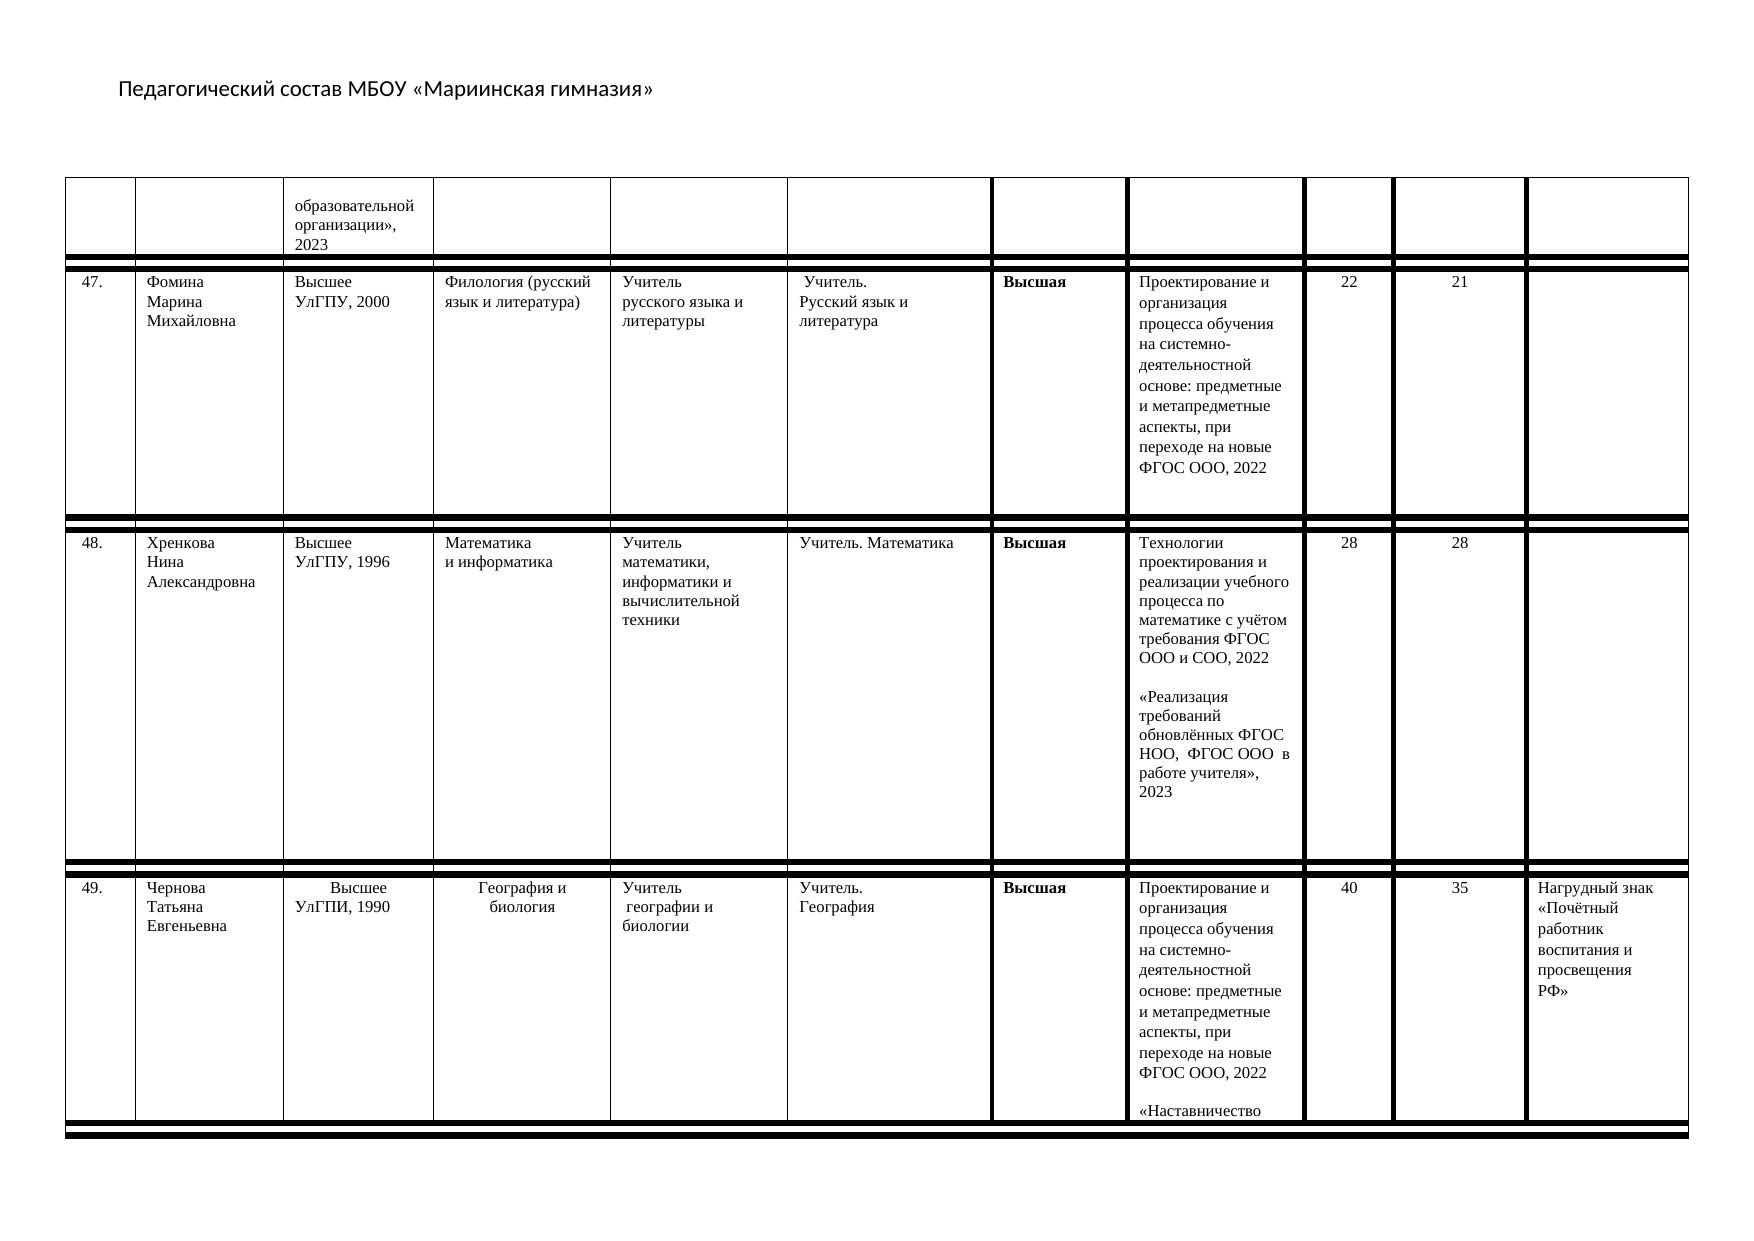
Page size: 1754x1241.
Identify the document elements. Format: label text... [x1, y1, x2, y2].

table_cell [1130, 878, 1302, 1120]
table_cell 40 [1307, 878, 1391, 1120]
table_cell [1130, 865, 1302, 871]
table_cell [434, 178, 610, 253]
table_cell Учитель русского языка и литературы [611, 272, 787, 514]
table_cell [611, 878, 787, 1120]
table_cell [1529, 533, 1688, 859]
table_cell Учитель. Математика [788, 533, 990, 859]
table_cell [284, 178, 433, 253]
table_cell [1529, 521, 1688, 527]
table_cell Высшее УлГПИ, 1990 [284, 878, 433, 1120]
table_cell [66, 533, 135, 859]
table_cell Высшее УлГПУ, 1996 [284, 533, 433, 859]
table_cell Учитель. География [788, 878, 990, 1120]
table_cell 28 [1307, 533, 1391, 859]
table_cell Проектирование и организация процесса обучения на системно-деятельностной основе: предметные и метапредметные аспекты, при переходе на новые ФГОС ООО, 2022 [1130, 272, 1302, 514]
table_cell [434, 878, 610, 1120]
table_cell [1529, 260, 1688, 266]
table_cell Хренкова Нина Александровна [136, 533, 283, 859]
table_cell [66, 260, 135, 266]
table_cell [1529, 272, 1688, 514]
table_cell Высшее УлГПУ, 2000 [284, 272, 433, 514]
table_cell [66, 521, 135, 527]
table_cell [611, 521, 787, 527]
table_cell [66, 272, 135, 514]
table_cell Учитель математики, информатики и вычислительной техники [611, 533, 787, 859]
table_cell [136, 878, 283, 1120]
table_cell Математика и информатика [434, 533, 610, 859]
table_cell Филология (русский язык и литература) [434, 272, 610, 514]
table_cell [66, 878, 135, 1120]
table_cell Фомина Марина Михайловна [136, 272, 283, 514]
table_cell 28 [1396, 533, 1524, 859]
table_cell 22 [1307, 272, 1391, 514]
table_cell Высшая [994, 878, 1125, 1120]
table_cell Технологии проектирования и реализации учебного процесса по математике с учётом требования ФГОС ООО и СОО, 2022 «Реализация требований обновлённых ФГОС НОО, ФГОС ООО в работе учителя», 2023 [1130, 533, 1302, 859]
table_cell Высшая [994, 533, 1125, 859]
table_cell [66, 865, 135, 871]
table_cell 35 [1396, 878, 1524, 1120]
table_cell 21 [1396, 272, 1524, 514]
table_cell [611, 178, 787, 253]
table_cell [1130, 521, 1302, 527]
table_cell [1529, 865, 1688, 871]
table_cell Учитель. Русский язык и литература [788, 272, 990, 514]
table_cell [1529, 878, 1688, 1120]
table_cell Высшая [994, 272, 1125, 514]
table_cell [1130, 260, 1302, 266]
